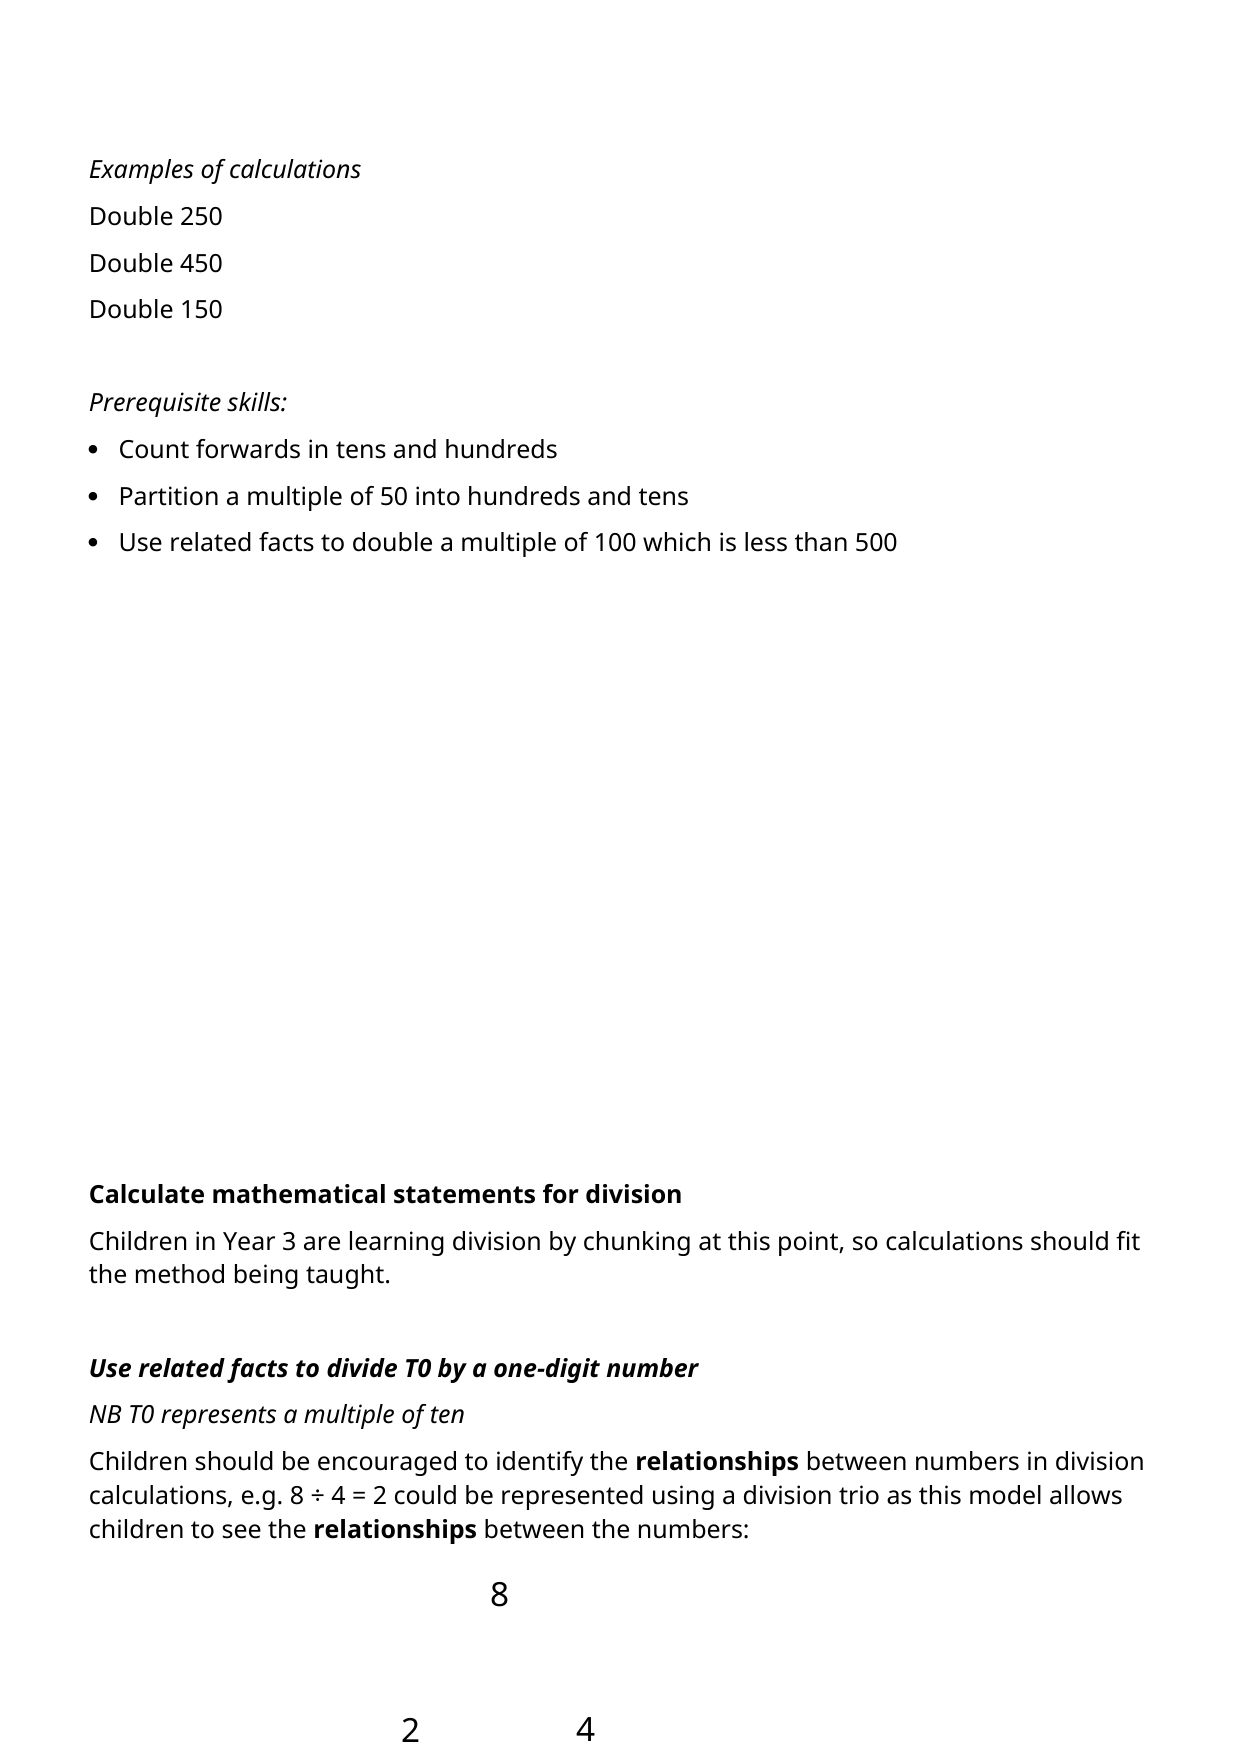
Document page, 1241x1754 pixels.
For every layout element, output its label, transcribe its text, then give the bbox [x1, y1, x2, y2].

list Count forwards in tens and hundreds [89, 432, 1152, 466]
text NB T0 represents a multiple of ten [89, 1397, 1152, 1431]
text Use related facts to divide T0 by a one-digit number [89, 1350, 1152, 1384]
text Double 250 [89, 199, 1152, 233]
text Double 450 [89, 245, 1152, 279]
list Partition a multiple of 50 into hundreds and tens [89, 478, 1152, 512]
text Children should be encouraged to identify the relationships between numbers in division calculations, e.g. 8 ÷ 4 = 2 could be represented using a division trio as this model allows children to see the relationships between the numbers: [89, 1443, 1152, 1546]
text Prerequisite skills: [89, 385, 1152, 419]
text Double 150 [89, 292, 1152, 326]
text Children in Year 3 are learning division by chunking at this point, so calculations should fit the method being taught. [89, 1223, 1152, 1291]
text Calculate mathematical statements for division [89, 1177, 1152, 1211]
list Use related facts to double a multiple of 100 which is less than 500 [89, 525, 1152, 559]
text Examples of calculations [89, 152, 1152, 186]
